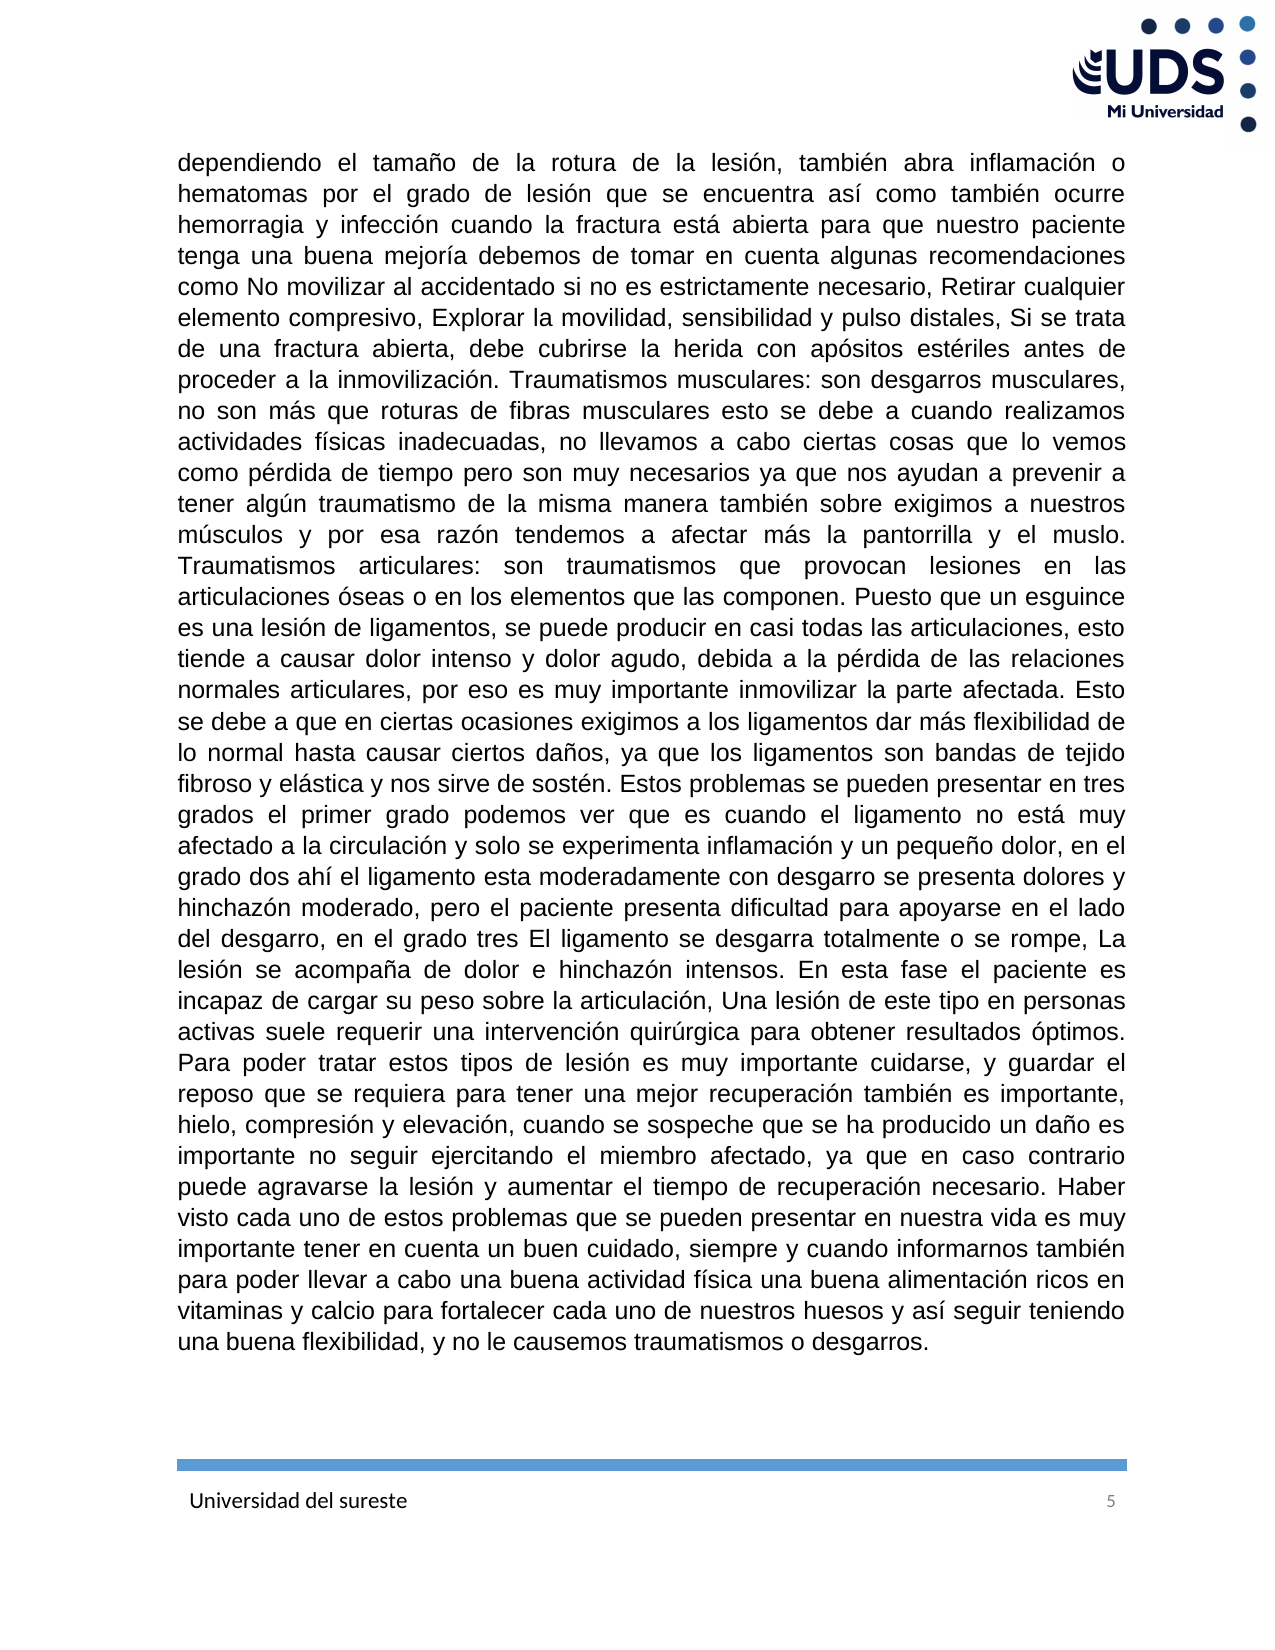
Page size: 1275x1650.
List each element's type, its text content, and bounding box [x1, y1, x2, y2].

picture [1071, 2, 1272, 146]
text dependiendo el tamaño de la rotura de la lesión, también abra inflamación o hematomas por el grado de lesión que se encuentra así como también ocurre hemorragia y infección cuando la fractura está abierta para que nuestro paciente tenga una buena mejoría debemos de tomar en cuenta algunas recomendaciones como No movilizar al accidentado si no es estrictamente necesario, Retirar cualquier elemento compresivo, Explorar la movilidad, sensibilidad y pulso distales, Si se trata de una fractura abierta, debe cubrirse la herida con apósitos estériles antes de proceder a la inmovilización. Traumatismos musculares: son desgarros musculares, no son más que roturas de fibras musculares esto se debe a cuando realizamos actividades físicas inadecuadas, no llevamos a cabo ciertas cosas que lo vemos como pérdida de tiempo pero son muy necesarios ya que nos ayudan a prevenir a tener algún traumatismo de la misma manera también sobre exigimos a nuestros músculos y por esa razón tendemos a afectar más la pantorrilla y el muslo. Traumatismos articulares: son traumatismos que provocan lesiones en las articulaciones óseas o en los elementos que las componen. Puesto que un esguince es una lesión de ligamentos, se puede producir en casi todas las articulaciones, esto tiende a causar dolor intenso y dolor agudo, debida a la pérdida de las relaciones normales articulares, por eso es muy importante inmovilizar la parte afectada. Esto se debe a que en ciertas ocasiones exigimos a los ligamentos dar más flexibilidad de lo normal hasta causar ciertos daños, ya que los ligamentos son bandas de tejido fibroso y elástica y nos sirve de sostén. Estos problemas se pueden presentar en tres grados el primer grado podemos ver que es cuando el ligamento no está muy afectado a la circulación y solo se experimenta inflamación y un pequeño dolor, en el grado dos ahí el ligamento esta moderadamente con desgarro se presenta dolores y hinchazón moderado, pero el paciente presenta dificultad para apoyarse en el lado del desgarro, en el grado tres El ligamento se desgarra totalmente o se rompe, La lesión se acompaña de dolor e hinchazón intensos. En esta fase el paciente es incapaz de cargar su peso sobre la articulación, Una lesión de este tipo en personas activas suele requerir una intervención quirúrgica para obtener resultados óptimos. Para poder tratar estos tipos de lesión es muy importante cuidarse, y guardar el reposo que se requiera para tener una mejor recuperación también es importante, hielo, compresión y elevación, cuando se sospeche que se ha producido un daño es importante no seguir ejercitando el miembro afectado, ya que en caso contrario puede agravarse la lesión y aumentar el tiempo de recuperación necesario. Haber visto cada uno de estos problemas que se pueden presentar en nuestra vida es muy importante tener en cuenta un buen cuidado, siempre y cuando informarnos también para poder llevar a cabo una buena actividad física una buena alimentación ricos en vitaminas y calcio para fortalecer cada uno de nuestros huesos y así seguir teniendo una buena flexibilidad, y no le causemos traumatismos o desgarros. [177, 148, 1127, 1356]
